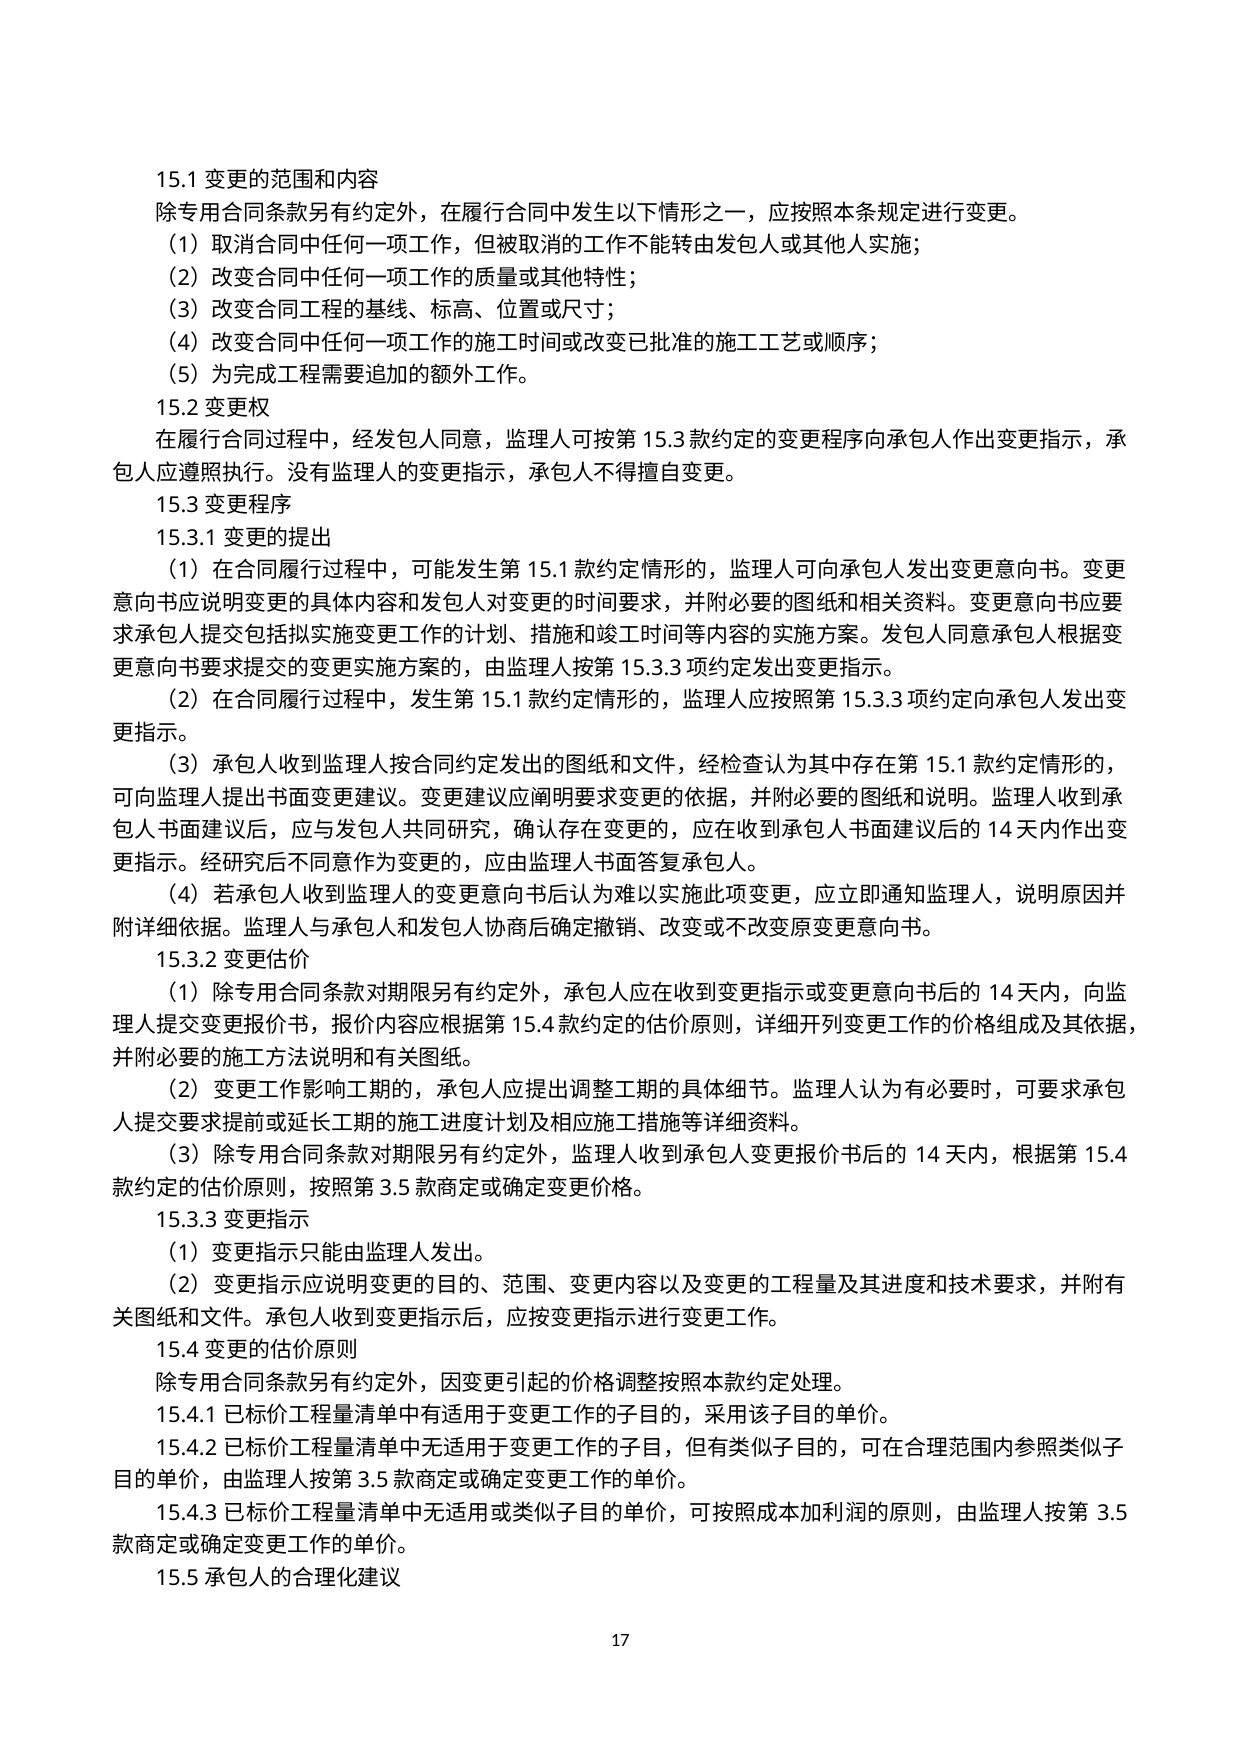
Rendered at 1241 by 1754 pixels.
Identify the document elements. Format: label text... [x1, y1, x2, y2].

text （3）改变合同工程的基线、标高、位置或尺寸； [112, 292, 1128, 324]
text 15.4.3 已标价工程量清单中无适用或类似子目的单价，可按照成本加利润的原则，由监理人按第3.5款商定或确定变更工作的单价。 [112, 1494, 1128, 1559]
text 15.3.2 变更估价 [112, 942, 1128, 974]
text 15.3 变更程序 [112, 487, 1128, 519]
text （1）取消合同中任何一项工作，但被取消的工作不能转由发包人或其他人实施； [112, 227, 1128, 259]
text （2）在合同履行过程中，发生第15.1款约定情形的，监理人应按照第15.3.3项约定向承包人发出变更指示。 [112, 682, 1128, 747]
text 15.1 变更的范围和内容 [112, 162, 1128, 194]
text 除专用合同条款另有约定外，因变更引起的价格调整按照本款约定处理。 [112, 1364, 1128, 1397]
text 在履行合同过程中，经发包人同意，监理人可按第15.3款约定的变更程序向承包人作出变更指示，承包人应遵照执行。没有监理人的变更指示，承包人不得擅自变更。 [112, 422, 1128, 487]
text （3）承包人收到监理人按合同约定发出的图纸和文件，经检查认为其中存在第15.1款约定情形的，可向监理人提出书面变更建议。变更建议应阐明要求变更的依据，并附必要的图纸和说明。监理人收到承包人书面建议后，应与发包人共同研究，确认存在变更的，应在收到承包人书面建议后的14天内作出变更指示。经研究后不同意作为变更的，应由监理人书面答复承包人。 [112, 747, 1128, 877]
text （1）除专用合同条款对期限另有约定外，承包人应在收到变更指示或变更意向书后的14天内，向监理人提交变更报价书，报价内容应根据第15.4款约定的估价原则，详细开列变更工作的价格组成及其依据，并附必要的施工方法说明和有关图纸。 [112, 974, 1128, 1072]
text （2）变更指示应说明变更的目的、范围、变更内容以及变更的工程量及其进度和技术要求，并附有关图纸和文件。承包人收到变更指示后，应按变更指示进行变更工作。 [112, 1267, 1128, 1332]
text （4）若承包人收到监理人的变更意向书后认为难以实施此项变更，应立即通知监理人，说明原因并附详细依据。监理人与承包人和发包人协商后确定撤销、改变或不改变原变更意向书。 [112, 877, 1128, 942]
text （1）变更指示只能由监理人发出。 [112, 1234, 1128, 1267]
text 15.4.1 已标价工程量清单中有适用于变更工作的子目的，采用该子目的单价。 [112, 1397, 1128, 1429]
text 除专用合同条款另有约定外，在履行合同中发生以下情形之一，应按照本条规定进行变更。 [112, 194, 1128, 227]
text （3）除专用合同条款对期限另有约定外，监理人收到承包人变更报价书后的14天内，根据第15.4款约定的估价原则，按照第3.5款商定或确定变更价格。 [112, 1137, 1128, 1202]
text （4）改变合同中任何一项工作的施工时间或改变已批准的施工工艺或顺序； [112, 324, 1128, 357]
text 15.4.2 已标价工程量清单中无适用于变更工作的子目，但有类似子目的，可在合理范围内参照类似子目的单价，由监理人按第3.5款商定或确定变更工作的单价。 [112, 1429, 1128, 1494]
text （5）为完成工程需要追加的额外工作。 [112, 357, 1128, 389]
text 15.5 承包人的合理化建议 [112, 1559, 1128, 1592]
text 15.3.3 变更指示 [112, 1202, 1128, 1234]
text （1）在合同履行过程中，可能发生第15.1款约定情形的，监理人可向承包人发出变更意向书。变更意向书应说明变更的具体内容和发包人对变更的时间要求，并附必要的图纸和相关资料。变更意向书应要求承包人提交包括拟实施变更工作的计划、措施和竣工时间等内容的实施方案。发包人同意承包人根据变更意向书要求提交的变更实施方案的，由监理人按第15.3.3项约定发出变更指示。 [112, 552, 1128, 682]
text 15.3.1 变更的提出 [112, 519, 1128, 552]
text （2）变更工作影响工期的，承包人应提出调整工期的具体细节。监理人认为有必要时，可要求承包人提交要求提前或延长工期的施工进度计划及相应施工措施等详细资料。 [112, 1072, 1128, 1137]
text （2）改变合同中任何一项工作的质量或其他特性； [112, 259, 1128, 292]
text 15.2 变更权 [112, 389, 1128, 422]
text 15.4 变更的估价原则 [112, 1332, 1128, 1364]
